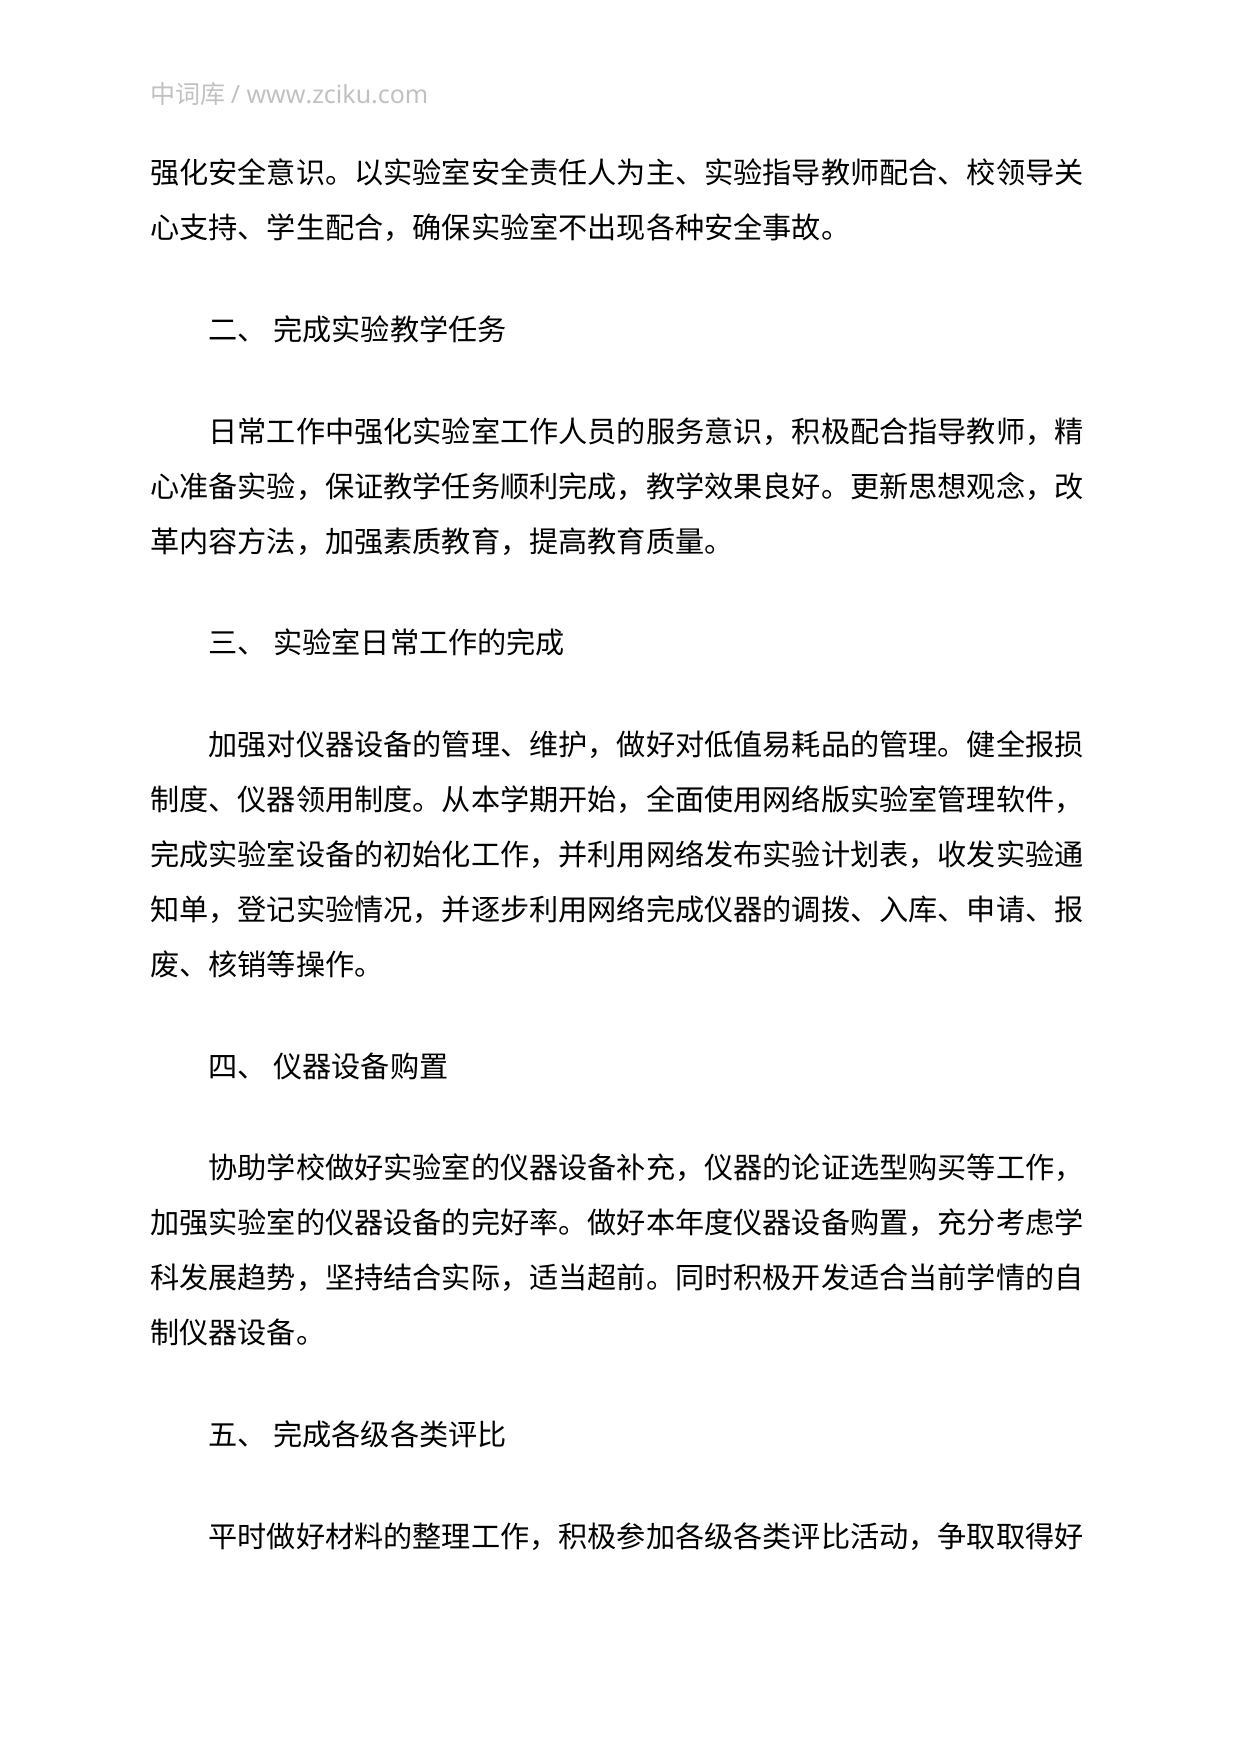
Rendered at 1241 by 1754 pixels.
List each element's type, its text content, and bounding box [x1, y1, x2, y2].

text 协助学校做好实验室的仪器设备补充，仪器的论证选型购买等工作，加强实验室的仪器设备的完好率。做好本年度仪器设备购置，充分考虑学科发展趋势，坚持结合实际，适当超前。同时积极开发适合当前学情的自制仪器设备。 [150, 1145, 1090, 1352]
text 四、 仪器设备购置 [150, 1043, 1090, 1085]
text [150, 1513, 1090, 1555]
text 五、 完成各级各类评比 [150, 1411, 1090, 1454]
text 二、 完成实验教学任务 [150, 307, 1090, 349]
text 加强对仪器设备的管理、维护，做好对低值易耗品的管理。健全报损制度、仪器领用制度。从本学期开始，全面使用网络版实验室管理软件，完成实验室设备的初始化工作，并利用网络发布实验计划表，收发实验通知单，登记实验情况，并逐步利用网络完成仪器的调拨、入库、申请、报废、核销等操作。 [150, 722, 1090, 984]
text 三、 实验室日常工作的完成 [150, 620, 1090, 662]
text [150, 150, 1090, 247]
text 日常工作中强化实验室工作人员的服务意识，积极配合指导教师，精心准备实验，保证教学任务顺利完成，教学效果良好。更新思想观念，改革内容方法，加强素质教育，提高教育质量。 [150, 408, 1090, 561]
